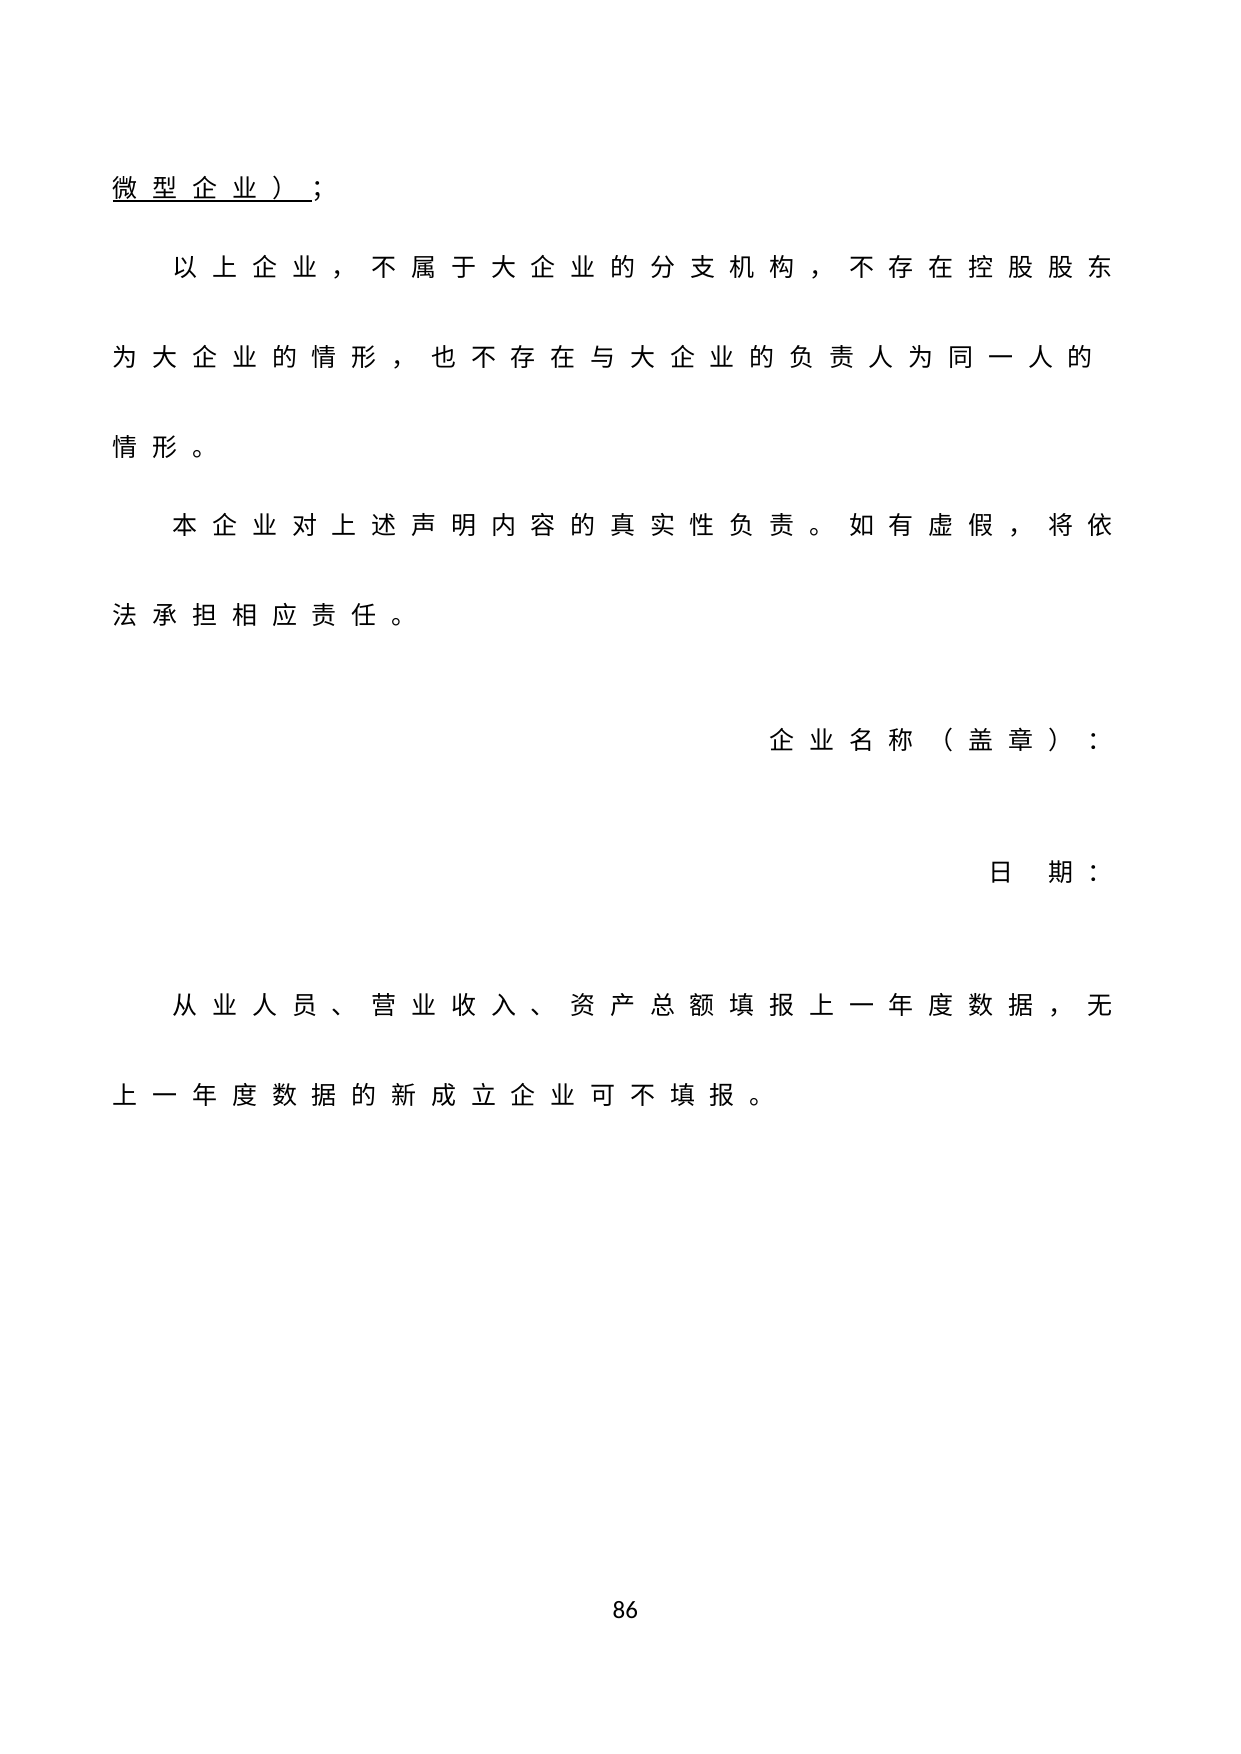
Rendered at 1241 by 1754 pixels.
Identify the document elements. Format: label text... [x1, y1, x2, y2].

text 从业人员、营业收入、资产总额填报上一年度数据，无上一年度数据的新成立企业可不填报。 [113, 973, 1127, 1123]
text 以上企业，不属于大企业的分支机构，不存在控股股东为大企业的情形，也不存在与大企业的负责人为同一人的情形。 [113, 235, 1127, 475]
text 企业名称（盖章）： [113, 708, 1127, 768]
text 日 期： [113, 841, 1127, 901]
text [113, 157, 1127, 217]
text 本企业对上述声明内容的真实性负责。如有虚假，将依法承担相应责任。 [113, 493, 1127, 643]
